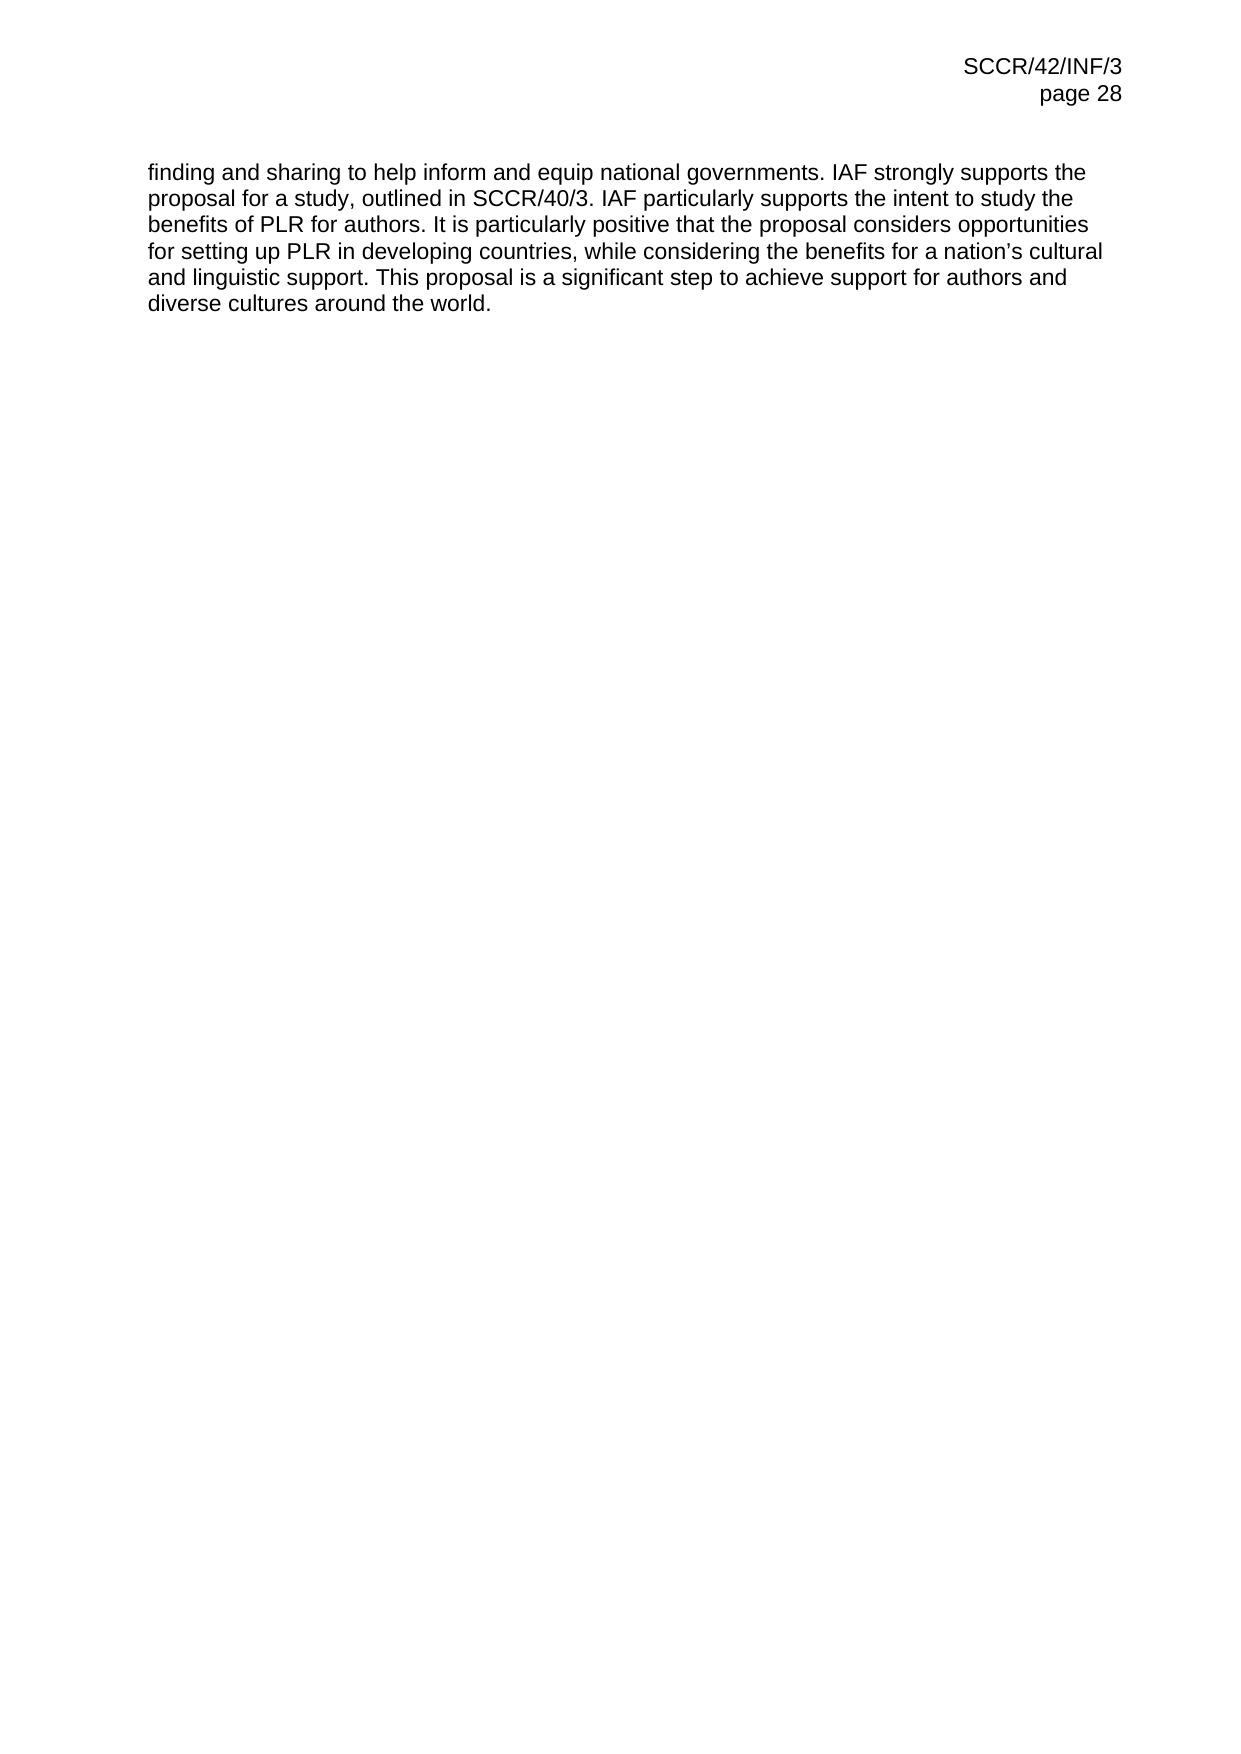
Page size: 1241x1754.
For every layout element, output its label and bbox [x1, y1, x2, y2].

text [148, 158, 1122, 317]
